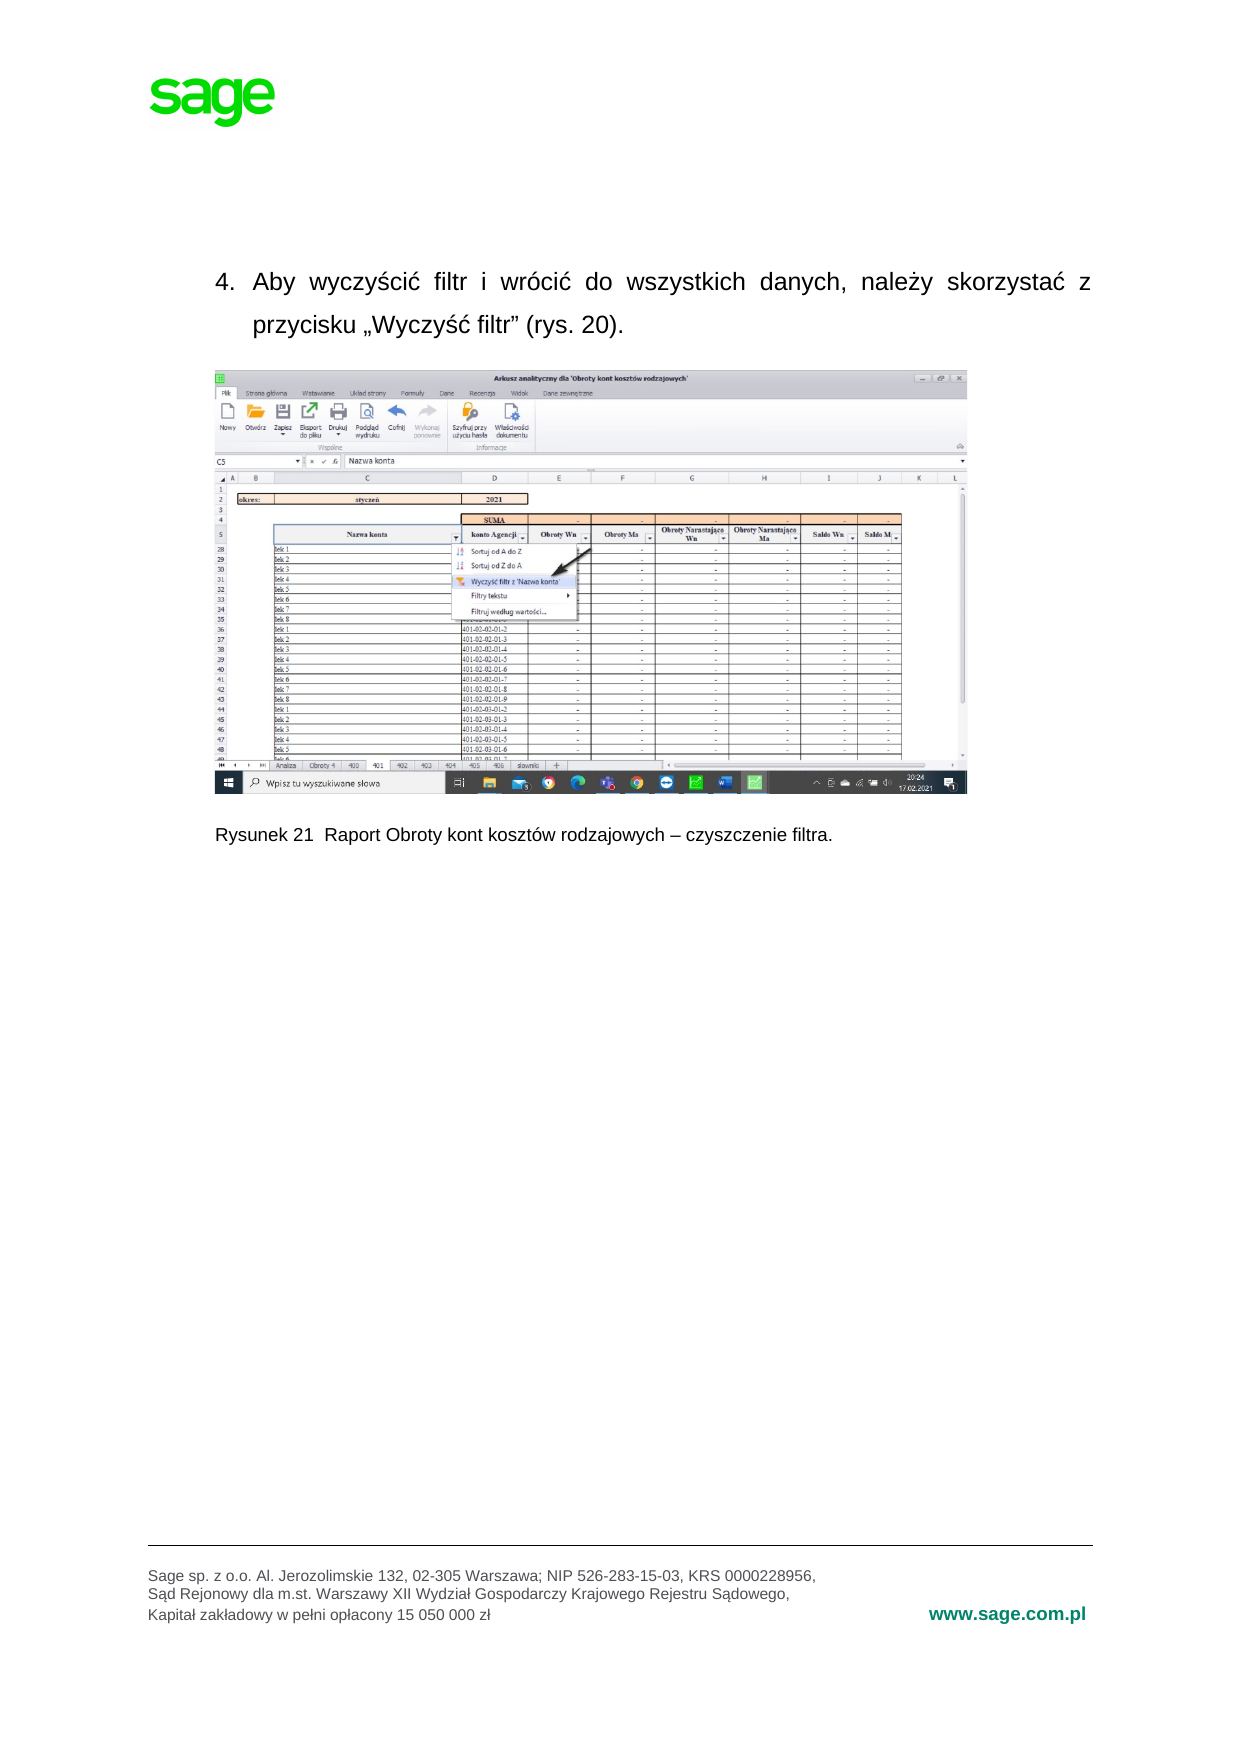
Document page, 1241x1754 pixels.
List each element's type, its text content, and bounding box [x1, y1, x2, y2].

list Aby wyczyścić filtr i wrócić do wszystkich danych, należy skorzystać z przycisku „Wyczyść filtr” (rys. 20). [215, 267, 1093, 339]
picture [214, 370, 968, 794]
picture [147, 73, 278, 130]
text Rysunek 21 Raport Obroty kont kosztów rodzajowych – czyszczenie filtra. [215, 824, 1093, 846]
